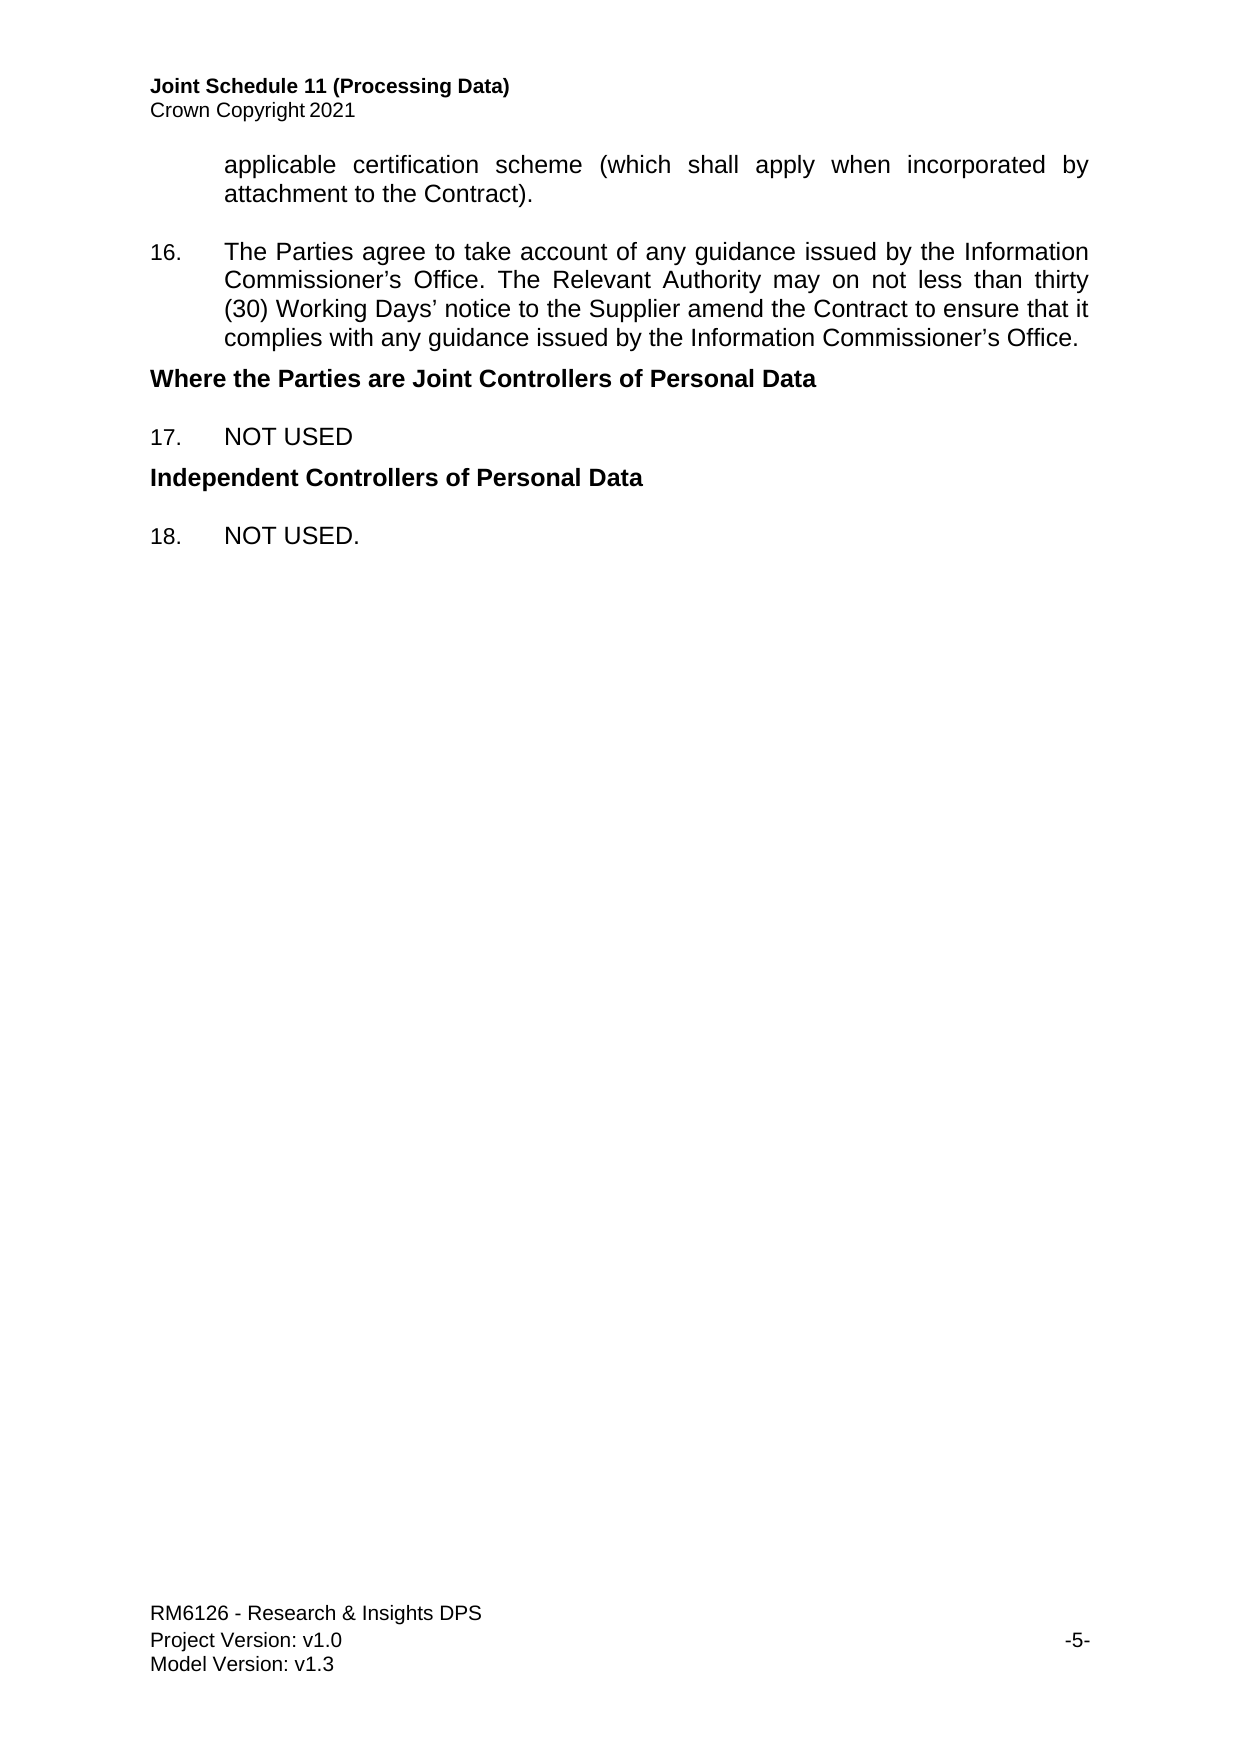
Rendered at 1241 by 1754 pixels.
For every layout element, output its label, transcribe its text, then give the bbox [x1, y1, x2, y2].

text Where the Parties are Joint Controllers of Personal Data [150, 364, 1090, 393]
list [150, 150, 1090, 207]
text Independent Controllers of Personal Data [150, 463, 1090, 492]
list NOT USED. [150, 521, 1090, 550]
list NOT USED [150, 422, 1090, 451]
list The Parties agree to take account of any guidance issued by the Information Commissioner’s Office. The Relevant Authority may on not less than thirty (30) Working Days’ notice to the Supplier amend the Contract to ensure that it complies with any guidance issued by the Information Commissioner’s Office. [150, 237, 1090, 352]
